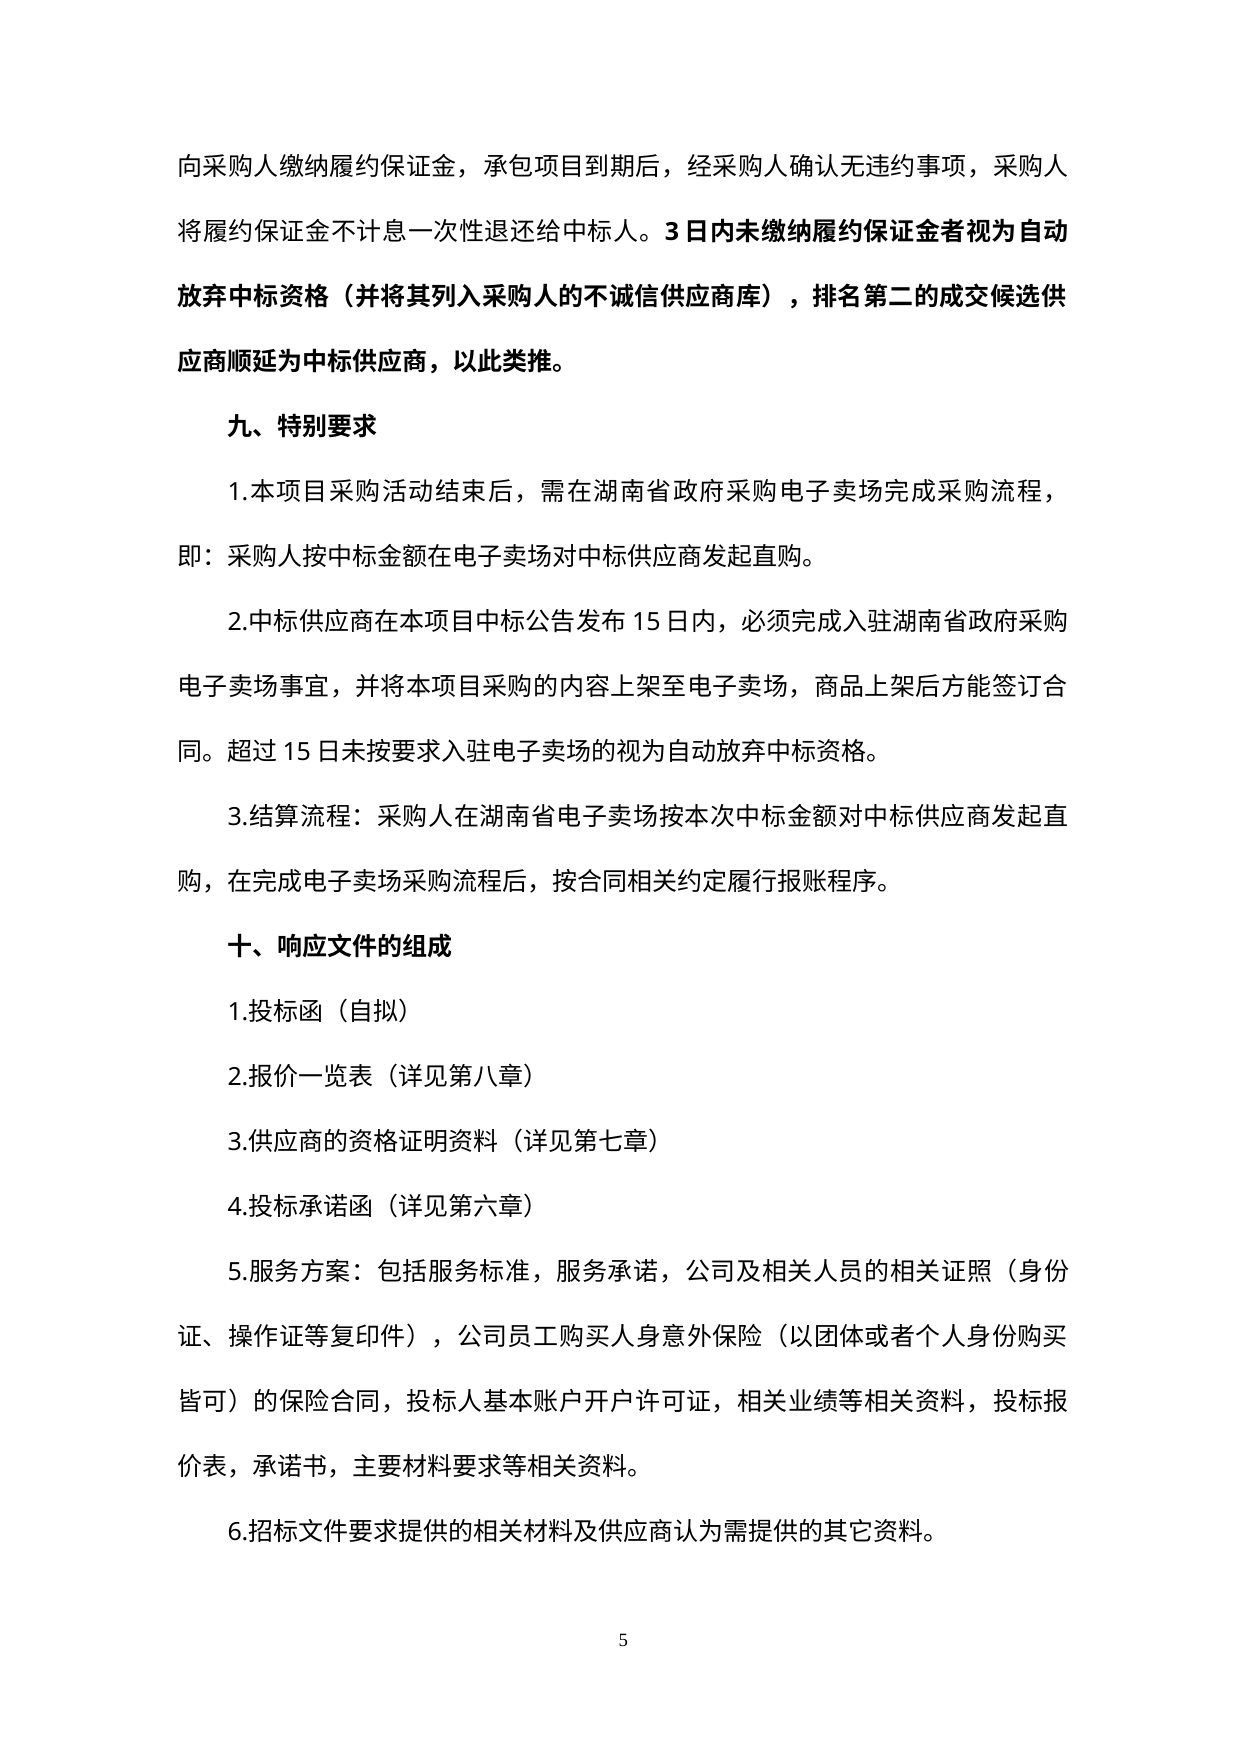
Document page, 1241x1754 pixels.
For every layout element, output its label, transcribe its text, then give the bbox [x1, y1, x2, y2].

text 6.招标文件要求提供的相关材料及供应商认为需提供的其它资料。 [177, 1497, 1069, 1562]
text 2.中标供应商在本项目中标公告发布15日内，必须完成入驻湖南省政府采购电子卖场事宜，并将本项目采购的内容上架至电子卖场，商品上架后方能签订合同。超过15日未按要求入驻电子卖场的视为自动放弃中标资格。 [177, 587, 1069, 782]
text 3.供应商的资格证明资料（详见第七章） [177, 1107, 1069, 1172]
text 4.投标承诺函（详见第六章） [177, 1172, 1069, 1237]
text 3.结算流程：采购人在湖南省电子卖场按本次中标金额对中标供应商发起直购，在完成电子卖场采购流程后，按合同相关约定履行报账程序。 [177, 782, 1069, 912]
text 1.本项目采购活动结束后，需在湖南省政府采购电子卖场完成采购流程，即：采购人按中标金额在电子卖场对中标供应商发起直购。 [177, 457, 1069, 587]
text 九、特别要求 [177, 392, 1069, 457]
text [177, 132, 1069, 392]
text 5.服务方案：包括服务标准，服务承诺，公司及相关人员的相关证照（身份证、操作证等复印件），公司员工购买人身意外保险（以团体或者个人身份购买皆可）的保险合同，投标人基本账户开户许可证，相关业绩等相关资料，投标报价表，承诺书，主要材料要求等相关资料。 [177, 1237, 1069, 1497]
text 1.投标函（自拟） [177, 977, 1069, 1042]
text 十、响应文件的组成 [177, 912, 1069, 977]
text 2.报价一览表（详见第八章） [177, 1042, 1069, 1107]
